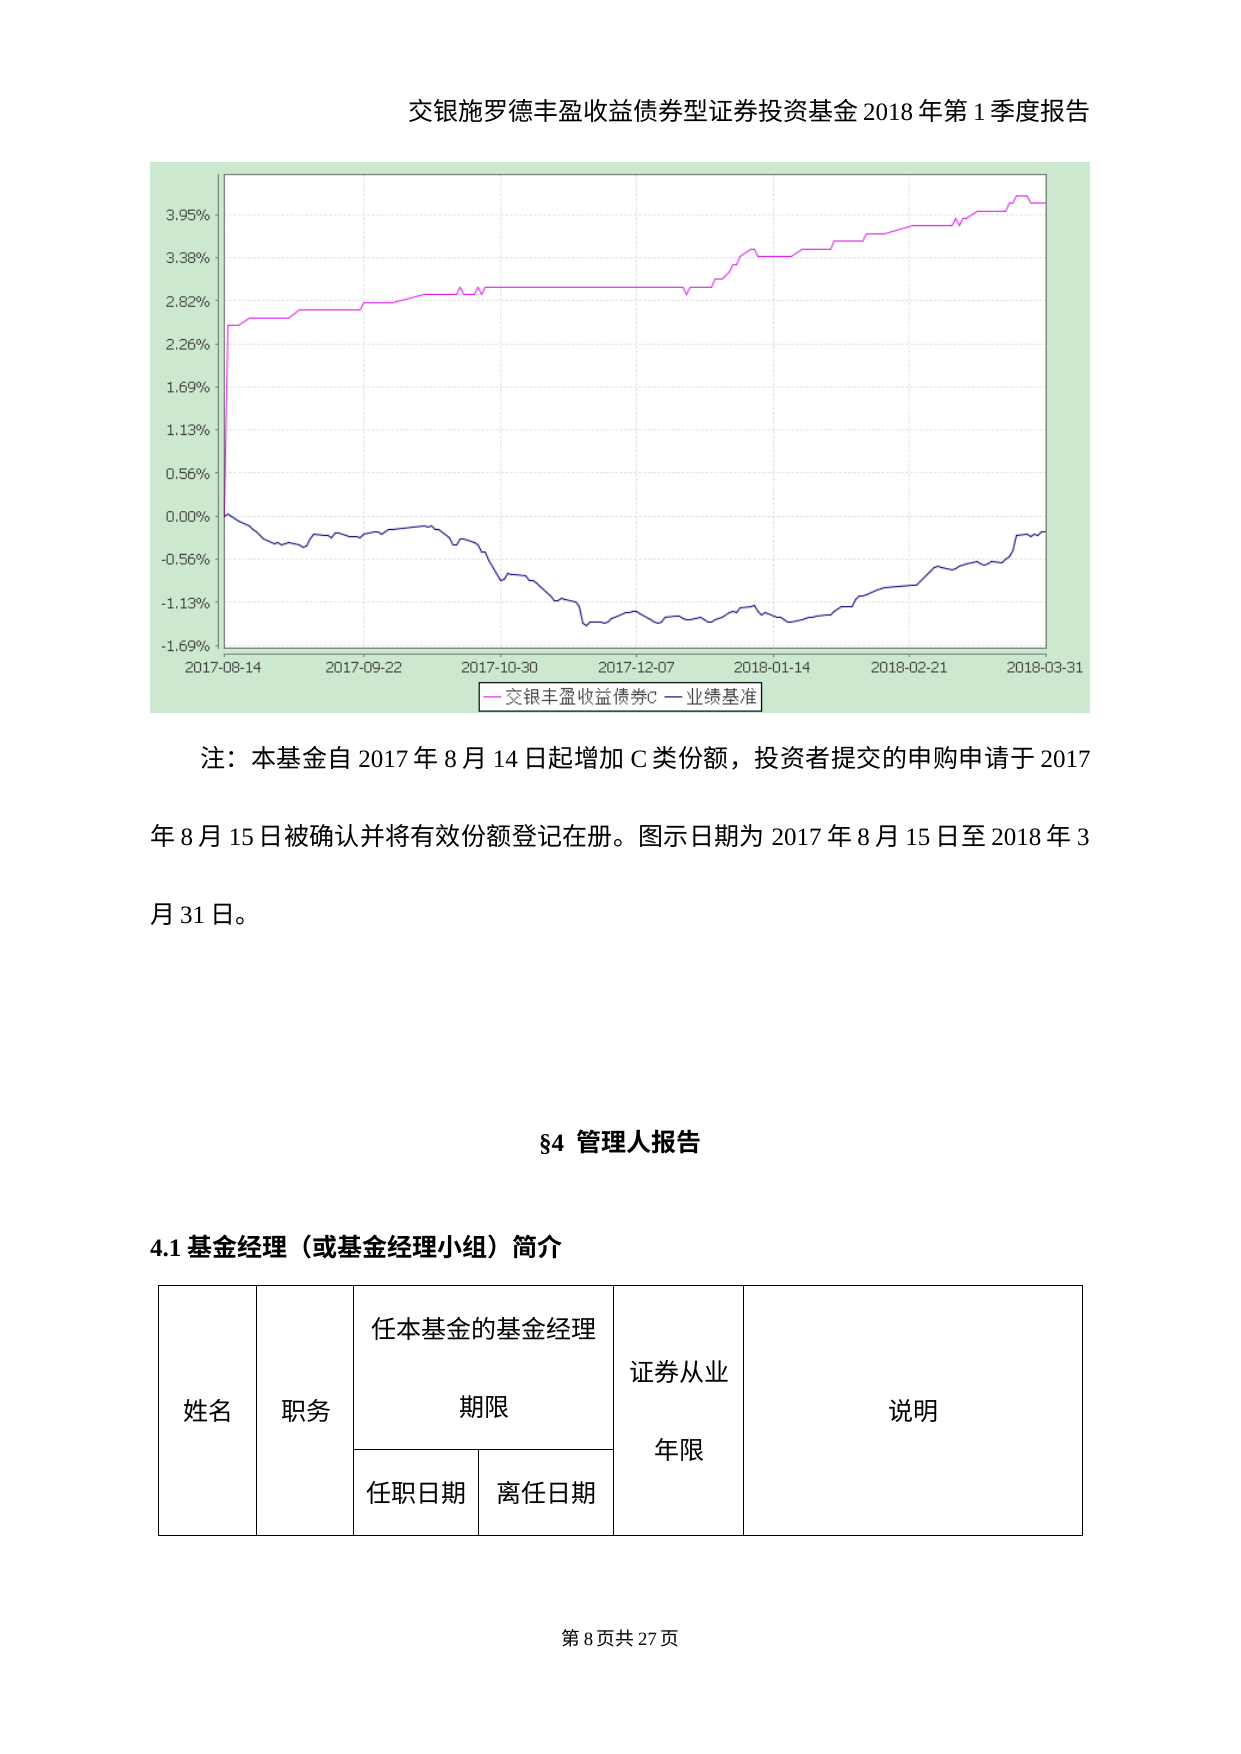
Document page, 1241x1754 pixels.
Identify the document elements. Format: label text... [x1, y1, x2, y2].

table_header 说明 [744, 1286, 1082, 1535]
table_header 任本基金的基金经理期限 [354, 1286, 613, 1449]
text 4.1 基金经理（或基金经理小组）简介 [150, 1213, 1090, 1278]
subtitle §4 管理人报告 [150, 1108, 1090, 1173]
table_header 证券从业年限 [614, 1286, 743, 1535]
picture [150, 162, 1091, 713]
table_cell 离任日期 [479, 1450, 613, 1535]
table_cell 任职日期 [354, 1450, 478, 1535]
table_header 职务 [257, 1286, 353, 1535]
text 注：本基金自2017年8月14日起增加C类份额，投资者提交的申购申请于2017年8月15日被确认并将有效份额登记在册。图示日期为2017年8月15日至2018年3月31日。 [150, 724, 1090, 945]
table_header 姓名 [159, 1286, 256, 1535]
